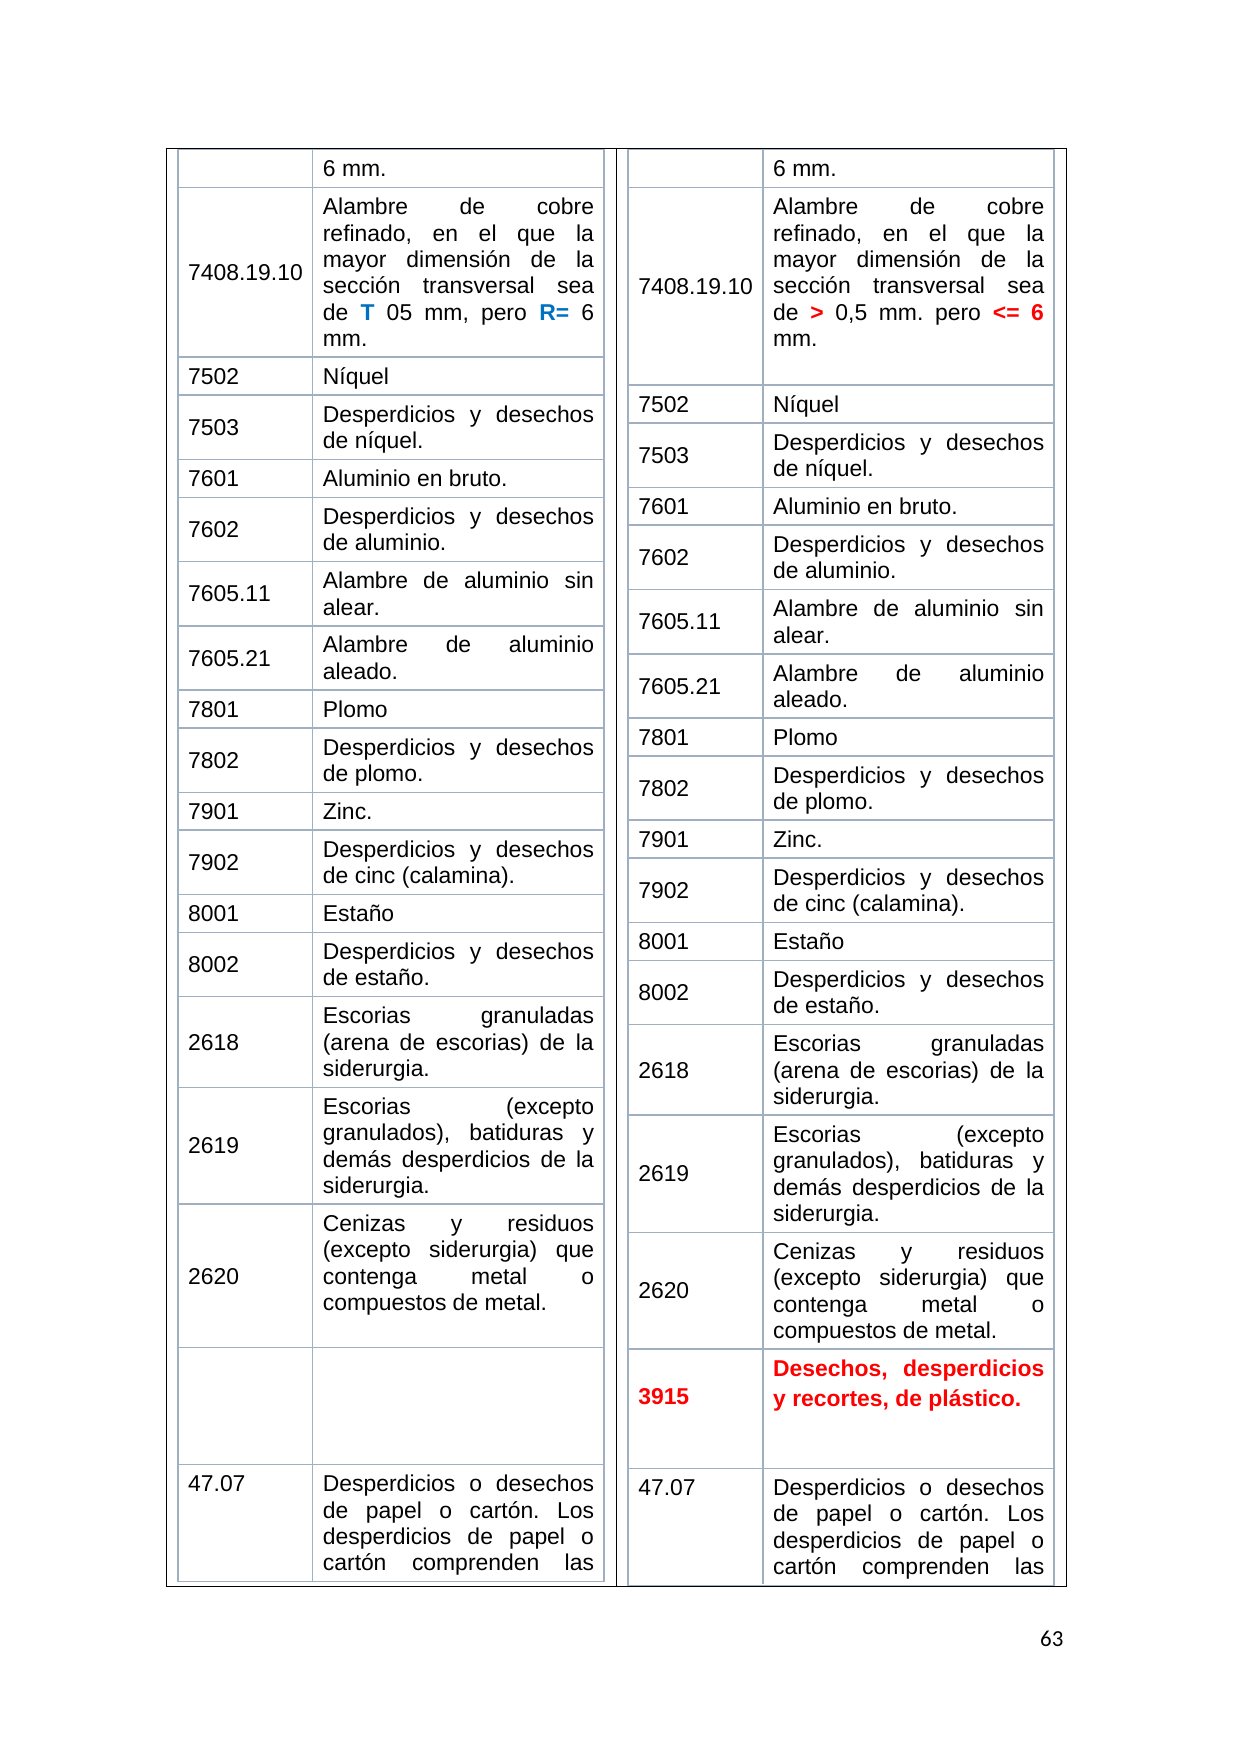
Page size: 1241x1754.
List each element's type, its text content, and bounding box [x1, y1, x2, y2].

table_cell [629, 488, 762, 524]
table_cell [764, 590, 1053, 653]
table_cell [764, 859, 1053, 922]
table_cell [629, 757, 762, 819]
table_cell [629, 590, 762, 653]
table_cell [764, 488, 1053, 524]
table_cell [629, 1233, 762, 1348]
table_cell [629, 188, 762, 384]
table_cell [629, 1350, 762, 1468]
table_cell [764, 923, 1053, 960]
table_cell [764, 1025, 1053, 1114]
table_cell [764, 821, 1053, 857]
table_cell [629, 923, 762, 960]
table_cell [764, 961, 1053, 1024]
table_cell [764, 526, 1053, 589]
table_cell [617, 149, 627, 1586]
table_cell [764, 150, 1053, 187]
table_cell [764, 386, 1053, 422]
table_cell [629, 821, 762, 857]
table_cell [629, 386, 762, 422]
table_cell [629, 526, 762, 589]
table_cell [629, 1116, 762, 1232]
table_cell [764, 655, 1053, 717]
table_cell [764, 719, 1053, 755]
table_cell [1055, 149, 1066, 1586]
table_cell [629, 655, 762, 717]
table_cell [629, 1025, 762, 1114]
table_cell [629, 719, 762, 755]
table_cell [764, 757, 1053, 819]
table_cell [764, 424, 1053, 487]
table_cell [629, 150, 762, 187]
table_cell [167, 149, 616, 1586]
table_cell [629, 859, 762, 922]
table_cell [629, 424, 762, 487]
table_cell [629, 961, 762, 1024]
